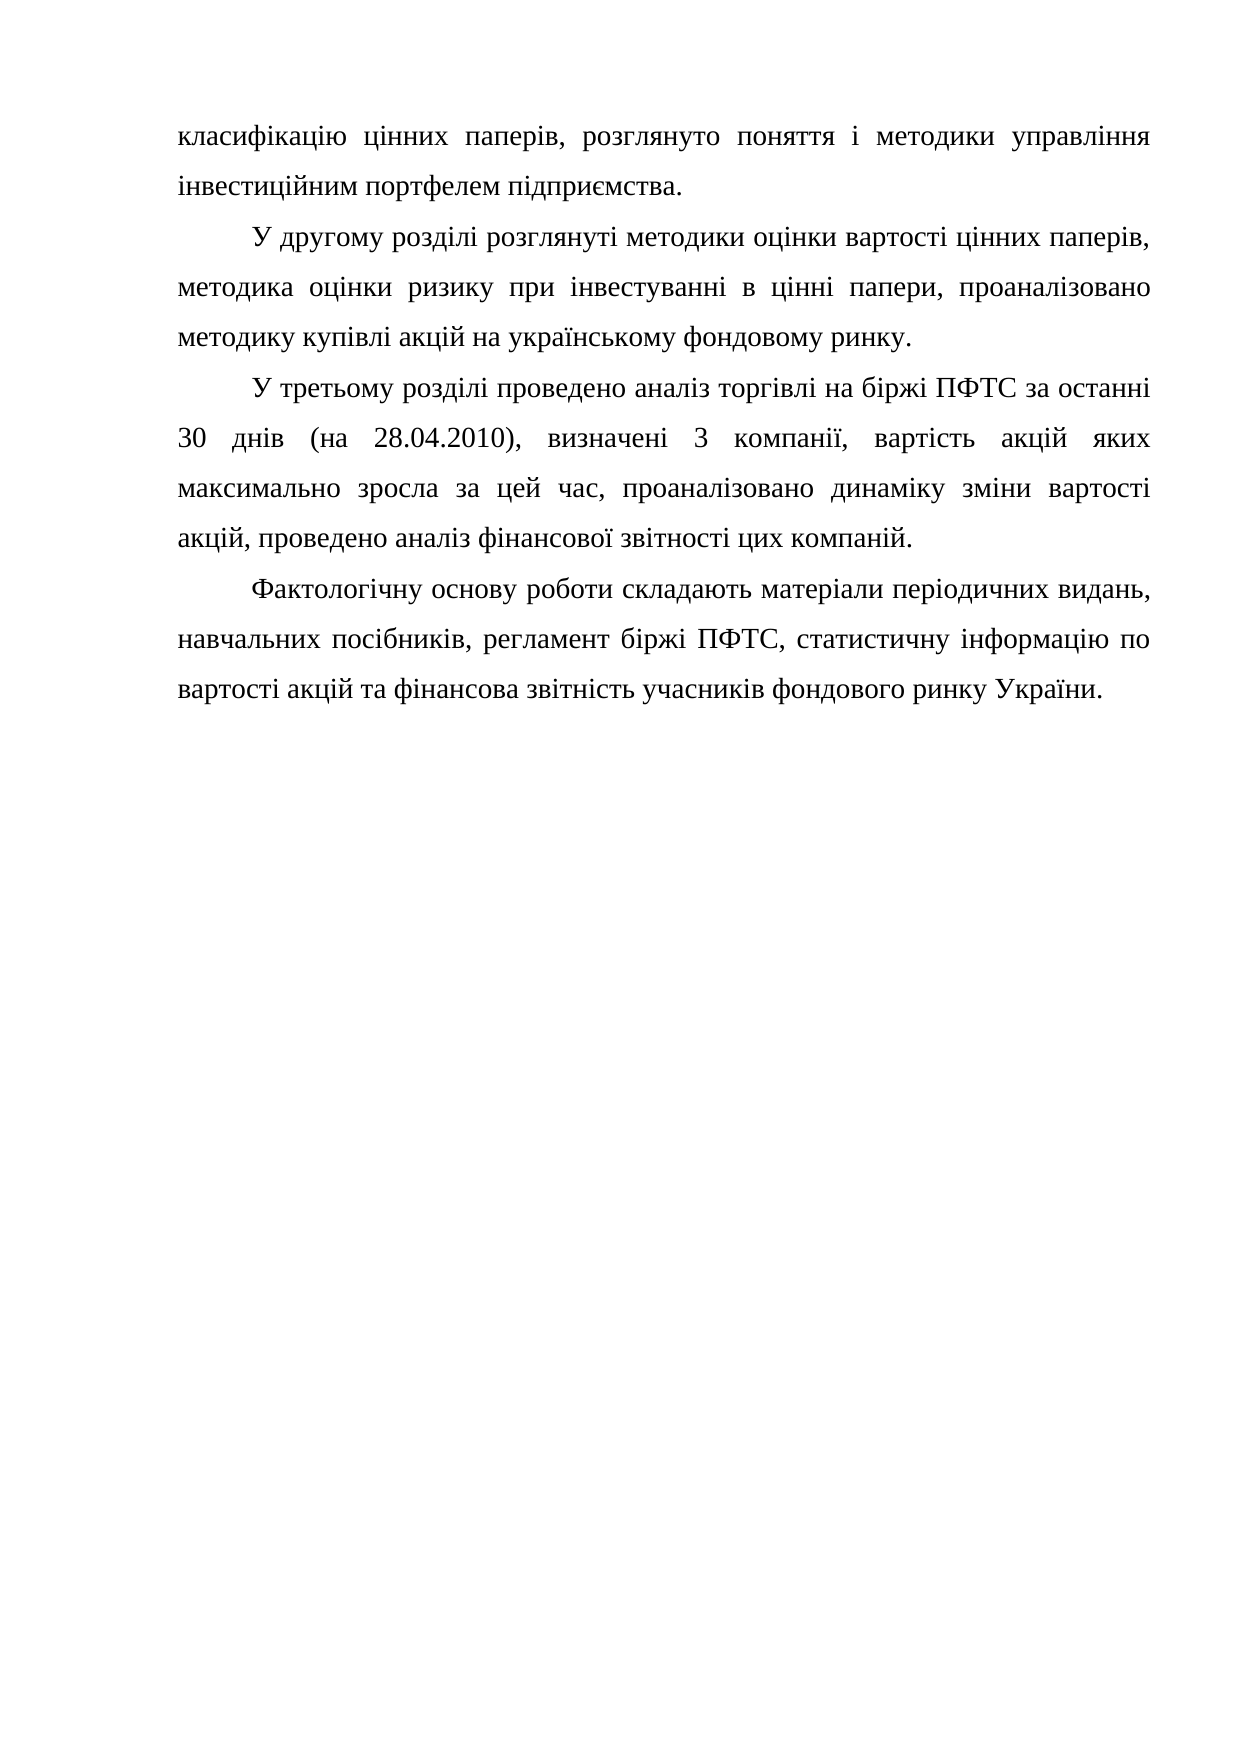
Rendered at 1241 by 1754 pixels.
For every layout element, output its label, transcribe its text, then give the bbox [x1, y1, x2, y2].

text У третьому розділі проведено аналіз торгівлі на біржі ПФТС за останні 30 днів (на 28.04.2010), визначені 3 компанії, вартість акцій яких максимально зросла за цей час, проаналізовано динаміку зміни вартості акцій, проведено аналіз фінансової звітності цих компаній. [177, 370, 1152, 554]
text У другому розділі розглянуті методики оцінки вартості цінних паперів, методика оцінки ризику при інвестуванні в цінні папери, проаналізовано методику купівлі акцій на українському фондовому ринку. [177, 219, 1152, 353]
text Фактологічну основу роботи складають матеріали періодичних видань, навчальних посібників, регламент біржі ПФТС, статистичну інформацію по вартості акцій та фінансова звітність учасників фондового ринку України. [177, 571, 1152, 705]
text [177, 118, 1152, 202]
